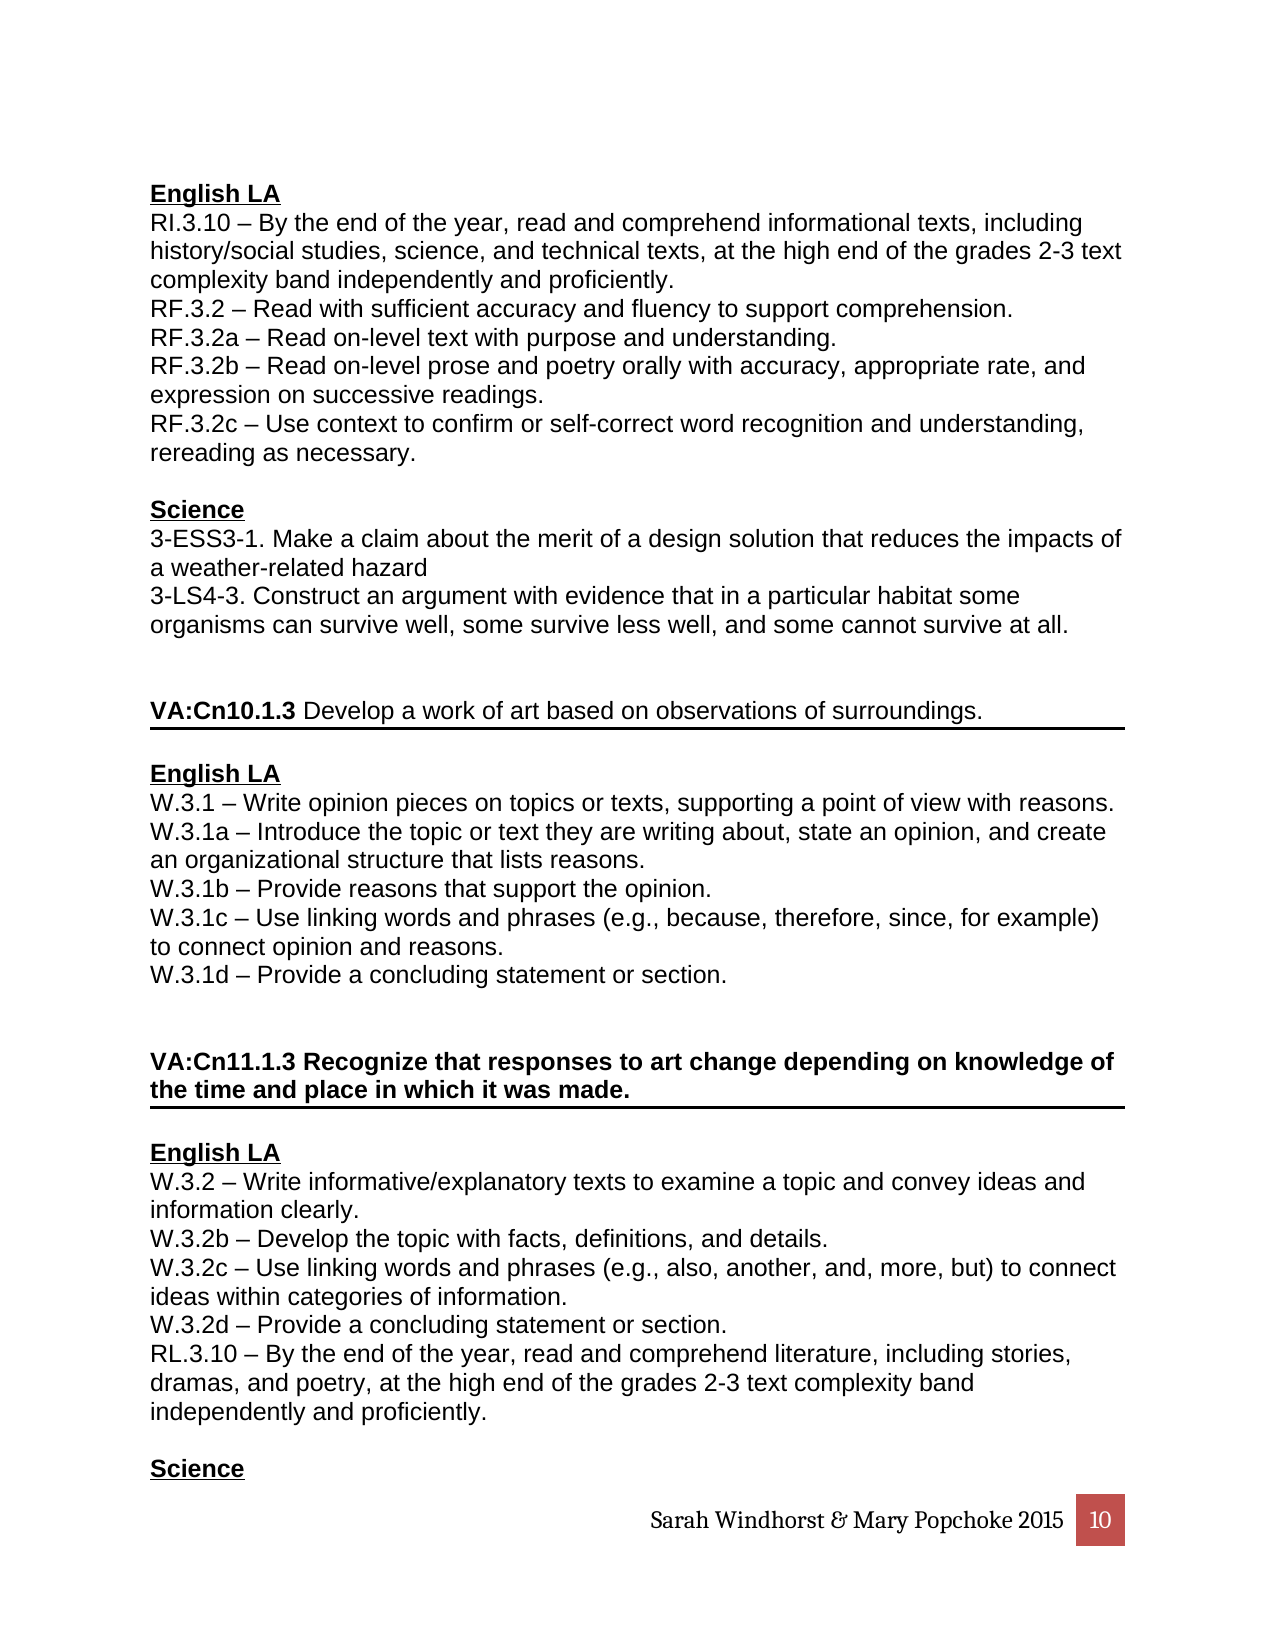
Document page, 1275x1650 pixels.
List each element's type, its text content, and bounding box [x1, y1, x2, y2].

text VA:Cn10.1.3 Develop a work of art based on observations of surroundings. [150, 696, 1125, 727]
text English LA [150, 179, 1125, 207]
text W.3.1 – Write opinion pieces on topics or texts, supporting a point of view with reasons. [150, 788, 1125, 816]
text Science [150, 495, 1125, 524]
text W.3.1a – Introduce the topic or text they are writing about, state an opinion, and create an organizational structure that lists reasons. [150, 816, 1125, 874]
text W.3.2b – Develop the topic with facts, definitions, and details. [150, 1224, 1125, 1253]
text W.3.2d – Provide a concluding statement or section. [150, 1310, 1125, 1339]
text VA:Cn11.1.3 Recognize that responses to art change depending on knowledge of the time and place in which it was made. [150, 1046, 1125, 1106]
text W.3.1b – Provide reasons that support the opinion. [150, 874, 1125, 903]
text RF.3.2 – Read with sufficient accuracy and fluency to support comprehension. [150, 294, 1125, 322]
text RF.3.2a – Read on-level text with purpose and understanding. [150, 322, 1125, 351]
text RL.3.10 – By the end of the year, read and comprehend literature, including stories, dramas, and poetry, at the high end of the grades 2-3 text complexity band independently and proficiently. [150, 1339, 1125, 1425]
text W.3.2c – Use linking words and phrases (e.g., also, another, and, more, but) to connect ideas within categories of information. [150, 1253, 1125, 1310]
text English LA [150, 759, 1125, 788]
text RI.3.10 – By the end of the year, read and comprehend informational texts, including history/social studies, science, and technical texts, at the high end of the grades 2-3 text complexity band independently and proficiently. [150, 207, 1125, 294]
text W.3.1d – Provide a concluding statement or section. [150, 960, 1125, 989]
text RF.3.2c – Use context to confirm or self-correct word recognition and understanding, rereading as necessary. [150, 409, 1125, 466]
text Science [150, 1454, 1125, 1483]
text 3-LS4-3. Construct an argument with evidence that in a particular habitat some organisms can survive well, some survive less well, and some cannot survive at all. [150, 581, 1125, 639]
text 3-ESS3-1. Make a claim about the merit of a design solution that reduces the impacts of a weather-related hazard [150, 524, 1125, 581]
text W.3.1c – Use linking words and phrases (e.g., because, therefore, since, for example) to connect opinion and reasons. [150, 903, 1125, 960]
text English LA [150, 1138, 1125, 1167]
text W.3.2 – Write informative/explanatory texts to examine a topic and convey ideas and information clearly. [150, 1167, 1125, 1224]
text RF.3.2b – Read on-level prose and poetry orally with accuracy, appropriate rate, and expression on successive readings. [150, 351, 1125, 409]
